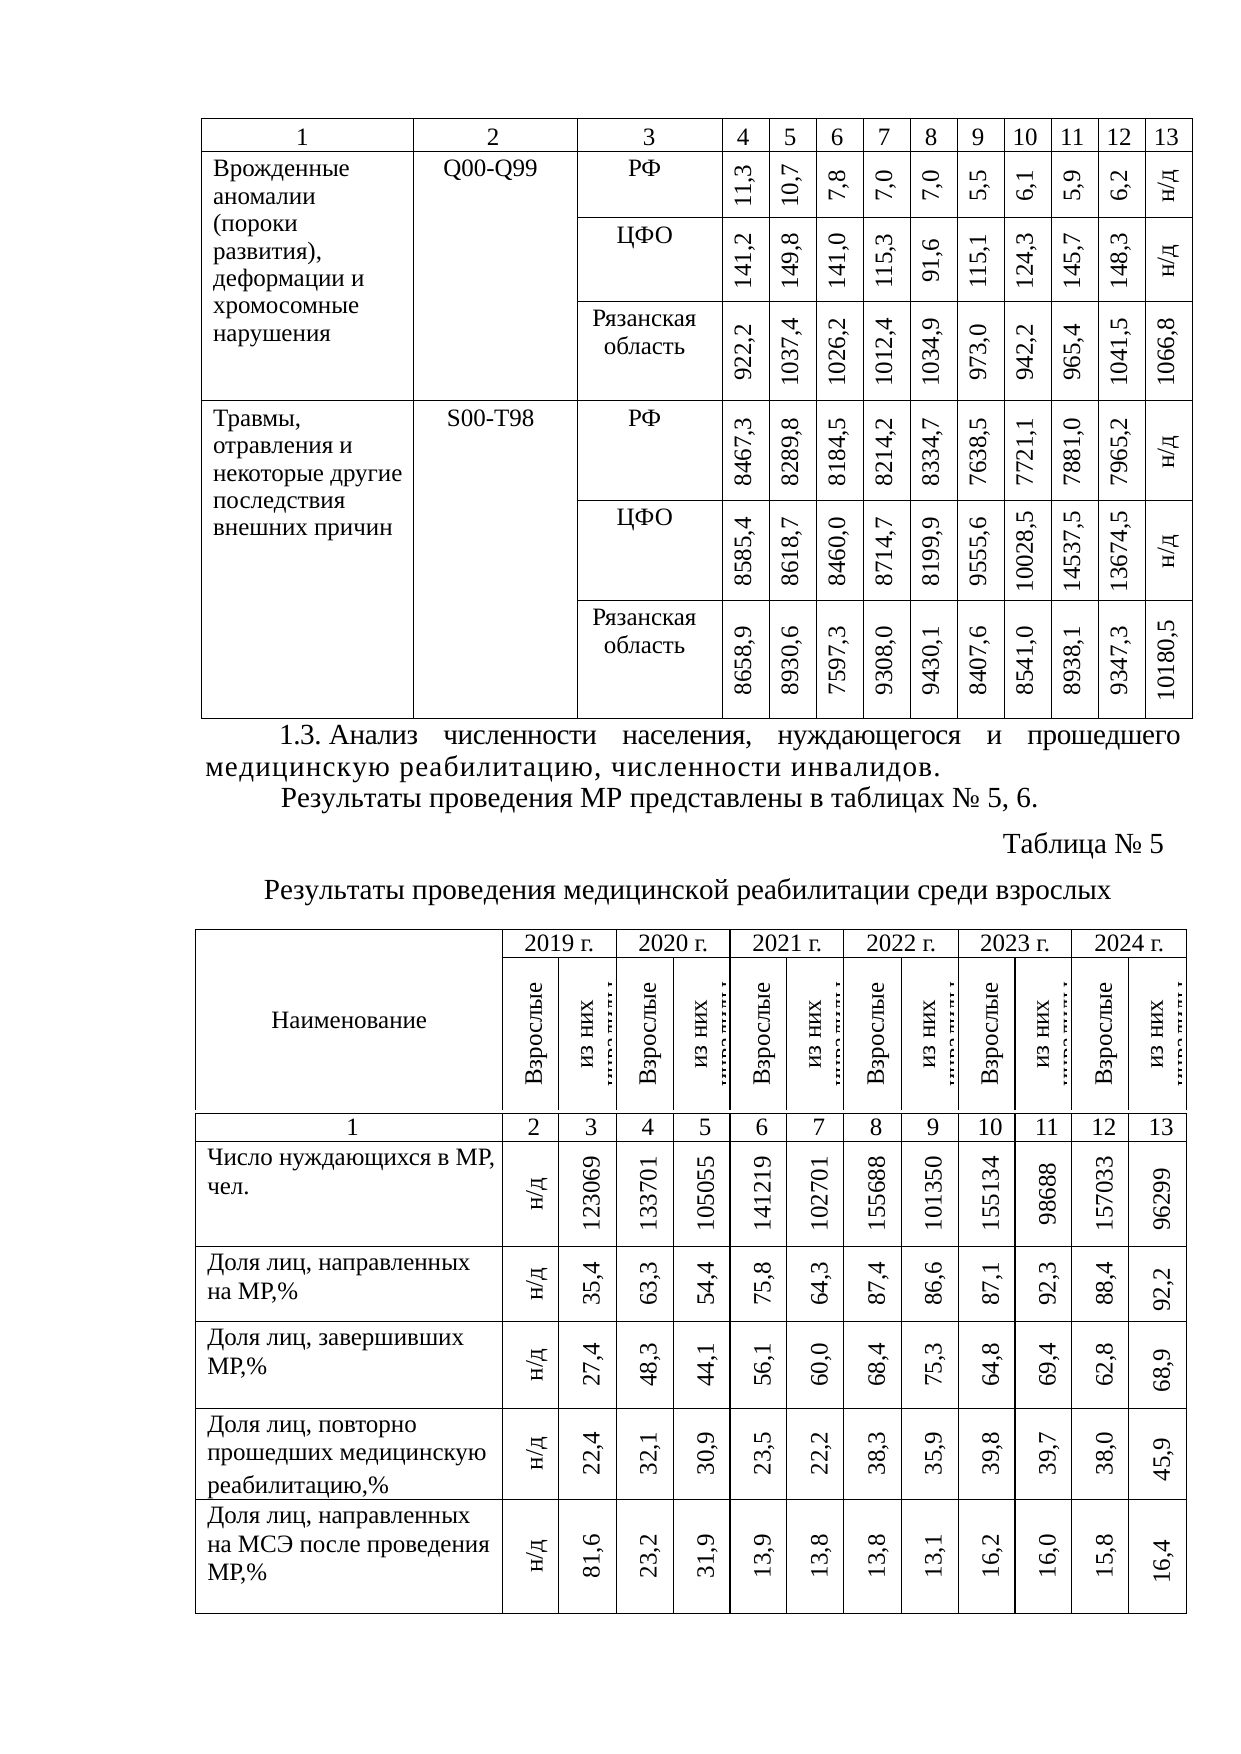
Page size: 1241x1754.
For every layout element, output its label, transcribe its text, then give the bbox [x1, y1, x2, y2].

table_cell 16,2 [959, 1500, 1014, 1613]
table_cell 8199,9 [911, 501, 957, 600]
table_cell н/д [503, 1322, 558, 1408]
table_cell Взрослые [617, 958, 673, 1110]
table_header 12 [1099, 119, 1145, 151]
table_cell н/д [503, 1409, 558, 1499]
table_cell 13,8 [844, 1500, 901, 1613]
table_header 2021 г. [731, 930, 843, 957]
table_cell 64,8 [959, 1322, 1014, 1408]
table_cell из них инвалиды [674, 958, 729, 1110]
table_header 2 [414, 119, 577, 151]
table_header 3 [559, 1114, 616, 1141]
table_cell 9430,1 [911, 601, 957, 718]
table_header Наименование [196, 930, 502, 1110]
table_header 12 [1072, 1114, 1128, 1141]
table_cell 7,8 [817, 152, 863, 217]
table_header 2022 г. [844, 930, 958, 957]
table_cell Q00-Q99 [414, 152, 577, 400]
table_cell 75,3 [902, 1322, 958, 1408]
table_cell 141,2 [723, 218, 769, 301]
table_cell Рязанская область [578, 601, 722, 718]
table_cell 1066,8 [1146, 302, 1192, 400]
table_cell 38,0 [1072, 1409, 1128, 1499]
table_header 11 [1052, 119, 1098, 151]
table_cell 38,3 [844, 1409, 901, 1499]
table_cell 1026,2 [817, 302, 863, 400]
table_cell 8658,9 [723, 601, 769, 718]
table_cell из них инвалиды [787, 958, 843, 1110]
table_cell Взрослые [844, 958, 901, 1110]
table_cell 13674,5 [1099, 501, 1145, 600]
table_cell 1012,4 [864, 302, 910, 400]
table_header 5 [770, 119, 816, 151]
table_cell Доля лиц, направленных на МСЭ после проведения МР,% [196, 1500, 502, 1613]
table_cell 123069 [559, 1142, 616, 1246]
table_cell 6,2 [1099, 152, 1145, 217]
table_cell 8184,5 [817, 401, 863, 500]
table_cell 9347,3 [1099, 601, 1145, 718]
table_cell 48,3 [617, 1322, 673, 1408]
table_cell 7,0 [911, 152, 957, 217]
table_cell н/д [1146, 401, 1192, 500]
table_header 8 [911, 119, 957, 151]
table_header 9 [958, 119, 1004, 151]
table_cell 8585,4 [723, 501, 769, 600]
table_cell 45,9 [1129, 1409, 1186, 1499]
table_cell 7597,3 [817, 601, 863, 718]
table_cell 39,7 [1016, 1409, 1071, 1499]
table_cell Взрослые [959, 958, 1014, 1110]
table_header 2019 г. [503, 930, 616, 957]
table_header 2020 г. [617, 930, 729, 957]
table_cell 145,7 [1052, 218, 1098, 301]
table_cell ЦФО [578, 218, 722, 301]
table_cell 35,9 [902, 1409, 958, 1499]
table_cell из них инвалиды [1016, 958, 1071, 1110]
table_cell 44,1 [674, 1322, 729, 1408]
table_cell 31,9 [674, 1500, 729, 1613]
table_cell 7638,5 [958, 401, 1004, 500]
table_cell 87,1 [959, 1247, 1014, 1321]
table_cell 8938,1 [1052, 601, 1098, 718]
text Результаты проведения медицинской реабилитации среди взрослых [212, 874, 1164, 906]
table_cell Доля лиц, повторно прошедших медицинскую реабилитацию,% [196, 1409, 502, 1499]
table_header 6 [731, 1114, 786, 1141]
table_cell Доля лиц, направленных на МР,% [196, 1247, 502, 1321]
table_cell РФ [578, 152, 722, 217]
table_cell 16,4 [1129, 1500, 1186, 1613]
table_cell 23,5 [731, 1409, 786, 1499]
table_cell 8714,7 [864, 501, 910, 600]
table_cell Взрослые [503, 958, 558, 1110]
table_cell 8618,7 [770, 501, 816, 600]
table_cell 973,0 [958, 302, 1004, 400]
table_cell 7881,0 [1052, 401, 1098, 500]
table_header 13 [1129, 1114, 1186, 1141]
table_cell из них инвалиды [1129, 958, 1186, 1110]
table_cell 115,1 [958, 218, 1004, 301]
table_cell 16,0 [1016, 1500, 1071, 1613]
table_cell 6,1 [1005, 152, 1051, 217]
table_cell 64,3 [787, 1247, 843, 1321]
table_header 7 [864, 119, 910, 151]
table_cell 98688 [1016, 1142, 1071, 1246]
table_cell 148,3 [1099, 218, 1145, 301]
table_cell 56,1 [731, 1322, 786, 1408]
table_cell 69,4 [1016, 1322, 1071, 1408]
table_header 1 [196, 1114, 502, 1141]
table_header 4 [617, 1114, 673, 1141]
table_cell ЦФО [578, 501, 722, 600]
table_cell 9308,0 [864, 601, 910, 718]
table_header 11 [1016, 1114, 1071, 1141]
table_cell 54,4 [674, 1247, 729, 1321]
table_header 8 [844, 1114, 901, 1141]
table_cell 7,0 [864, 152, 910, 217]
table_cell Рязанская область [578, 302, 722, 400]
table_cell 5,9 [1052, 152, 1098, 217]
table_cell 39,8 [959, 1409, 1014, 1499]
table_cell Доля лиц, завершивших МР,% [196, 1322, 502, 1408]
table_cell 75,8 [731, 1247, 786, 1321]
table_cell 101350 [902, 1142, 958, 1246]
table_header 10 [959, 1114, 1014, 1141]
table_cell 22,2 [787, 1409, 843, 1499]
table_cell 5,5 [958, 152, 1004, 217]
table_cell 115,3 [864, 218, 910, 301]
table_cell Травмы, отравления и некоторые другие последствия внешних причин [202, 401, 413, 718]
text Результаты проведения МР представлены в таблицах № 5, 6. [207, 782, 1181, 814]
table_cell 68,9 [1129, 1322, 1186, 1408]
table_cell 68,4 [844, 1322, 901, 1408]
table_cell 91,6 [911, 218, 957, 301]
table_cell н/д [1146, 218, 1192, 301]
text Таблица № 5 [212, 828, 1164, 860]
table_cell 1041,5 [1099, 302, 1145, 400]
table_cell 8334,7 [911, 401, 957, 500]
table_cell 157033 [1072, 1142, 1128, 1246]
table_cell 102701 [787, 1142, 843, 1246]
table_header 3 [578, 119, 722, 151]
table_cell 13,8 [787, 1500, 843, 1613]
table_cell 92,3 [1016, 1247, 1071, 1321]
table_header 2023 г. [959, 930, 1071, 957]
table_header 1 [202, 119, 413, 151]
table_header 9 [902, 1114, 958, 1141]
table_cell Число нуждающихся в МР, чел. [196, 1142, 502, 1246]
table_cell 155134 [959, 1142, 1014, 1246]
table_cell РФ [578, 401, 722, 500]
table_cell 14537,5 [1052, 501, 1098, 600]
table_cell 96299 [1129, 1142, 1186, 1246]
table_cell 13,9 [731, 1500, 786, 1613]
table_cell 15,8 [1072, 1500, 1128, 1613]
table_cell 81,6 [559, 1500, 616, 1613]
table_cell 87,4 [844, 1247, 901, 1321]
table_header 13 [1146, 119, 1192, 151]
table_cell 8467,3 [723, 401, 769, 500]
table_cell 7721,1 [1005, 401, 1051, 500]
table_cell 8930,6 [770, 601, 816, 718]
table_cell 133701 [617, 1142, 673, 1246]
table_cell 9555,6 [958, 501, 1004, 600]
table_cell 1037,4 [770, 302, 816, 400]
table_cell 8407,6 [958, 601, 1004, 718]
table_cell Взрослые [731, 958, 786, 1110]
table_cell 10028,5 [1005, 501, 1051, 600]
table_cell 124,3 [1005, 218, 1051, 301]
table_cell 141,0 [817, 218, 863, 301]
subtitle 1.3. Анализ численности населения, нуждающегося и прошедшего медицинскую реабилитацию, численности инвалидов. [205, 719, 1181, 782]
table_cell 8460,0 [817, 501, 863, 600]
table_cell из них инвалиды [559, 958, 616, 1110]
table_header 6 [817, 119, 863, 151]
table_cell 141219 [731, 1142, 786, 1246]
table_cell 965,4 [1052, 302, 1098, 400]
table_cell 942,2 [1005, 302, 1051, 400]
table_header 7 [787, 1114, 843, 1141]
table_cell 149,8 [770, 218, 816, 301]
table_cell Врожденные аномалии (пороки развития), деформации и хромосомные нарушения [202, 152, 413, 400]
table_cell S00-T98 [414, 401, 577, 718]
table_cell 8541,0 [1005, 601, 1051, 718]
table_cell 62,8 [1072, 1322, 1128, 1408]
table_cell 1034,9 [911, 302, 957, 400]
table_cell 27,4 [559, 1322, 616, 1408]
table_header 2 [503, 1114, 558, 1141]
table_cell н/д [503, 1247, 558, 1321]
table_header 5 [674, 1114, 729, 1141]
table_cell 8289,8 [770, 401, 816, 500]
table_header 2024 г. [1072, 930, 1186, 957]
table_cell 8214,2 [864, 401, 910, 500]
table_cell 105055 [674, 1142, 729, 1246]
table_cell н/д [503, 1142, 558, 1246]
table_cell из них инвалиды [902, 958, 958, 1110]
table_cell 13,1 [902, 1500, 958, 1613]
table_cell 10,7 [770, 152, 816, 217]
table_cell н/д [1146, 152, 1192, 217]
table_cell 63,3 [617, 1247, 673, 1321]
table_cell 60,0 [787, 1322, 843, 1408]
table_cell 92,2 [1129, 1247, 1186, 1321]
table_cell н/д [503, 1500, 558, 1613]
table_header 4 [723, 119, 769, 151]
table_cell 23,2 [617, 1500, 673, 1613]
table_cell н/д [1146, 501, 1192, 600]
table_cell Взрослые [1072, 958, 1128, 1110]
table_cell 88,4 [1072, 1247, 1128, 1321]
table_cell 30,9 [674, 1409, 729, 1499]
table_cell 922,2 [723, 302, 769, 400]
table_cell 10180,5 [1146, 601, 1192, 718]
table_cell 35,4 [559, 1247, 616, 1321]
table_cell 22,4 [559, 1409, 616, 1499]
table_header 10 [1005, 119, 1051, 151]
table_cell 155688 [844, 1142, 901, 1246]
table_cell 32,1 [617, 1409, 673, 1499]
table_cell 86,6 [902, 1247, 958, 1321]
table_cell 7965,2 [1099, 401, 1145, 500]
table_cell 11,3 [723, 152, 769, 217]
